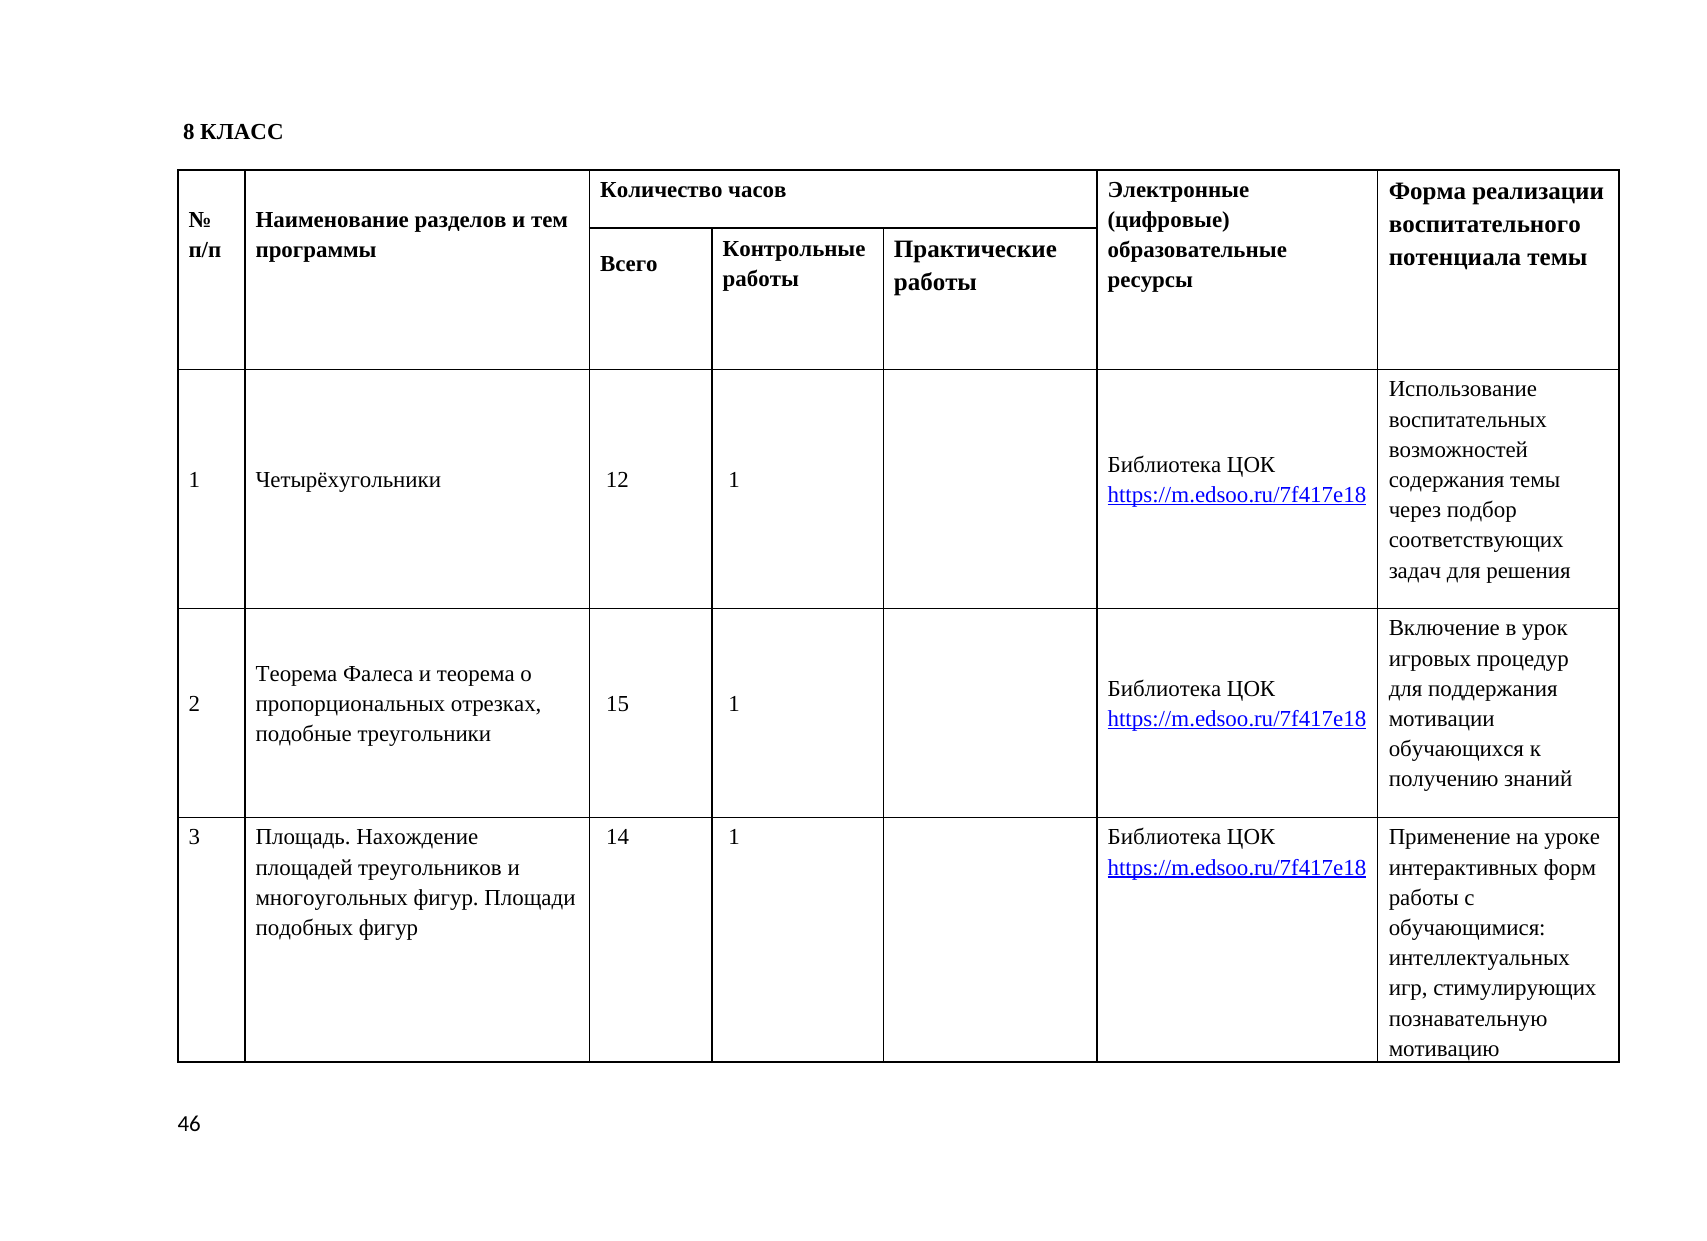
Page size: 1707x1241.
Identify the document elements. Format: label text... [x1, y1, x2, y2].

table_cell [246, 818, 589, 1061]
table_cell Библиотека ЦОК https://m.edsoo.ru/7f417e18 [1098, 370, 1377, 608]
table_cell 15 [590, 609, 711, 817]
text 8 КЛАСС [177, 118, 1618, 144]
table_cell 3 [179, 818, 244, 1061]
table_cell 2 [179, 609, 244, 817]
table_cell Всего [590, 229, 711, 369]
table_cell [1098, 818, 1377, 1061]
table_cell Контрольные работы [713, 229, 883, 369]
table_cell 1 [713, 818, 883, 1061]
table_header Электронные (цифровые) образовательные ресурсы [1098, 171, 1377, 369]
table_cell Включение в урок игровых процедур для поддержания мотивации обучающихся к получению знаний [1378, 609, 1618, 817]
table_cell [1378, 818, 1618, 1061]
table_cell 1 [179, 370, 244, 608]
table_header № п/п [179, 171, 244, 369]
table_cell 12 [590, 370, 711, 608]
table_cell [884, 818, 1096, 1061]
table_header Форма реализации воспитательного потенциала темы [1378, 171, 1618, 369]
table_cell 14 [590, 818, 711, 1061]
table_cell [884, 609, 1096, 817]
table_cell Четырёхугольники [246, 370, 589, 608]
table_header Наименование разделов и тем программы [246, 171, 589, 369]
table_cell 1 [713, 370, 883, 608]
table_cell [884, 370, 1096, 608]
table_cell 1 [713, 609, 883, 817]
table_header Количество часов [590, 171, 1096, 227]
table_cell Практические работы [884, 229, 1096, 369]
table_cell Библиотека ЦОК https://m.edsoo.ru/7f417e18 [1098, 609, 1377, 817]
table_cell Использование воспитательных возможностей содержания темы через подбор соответствующих задач для решения [1378, 370, 1618, 608]
table_cell Теорема Фалеса и теорема о пропорциональных отрезках, подобные треугольники [246, 609, 589, 817]
